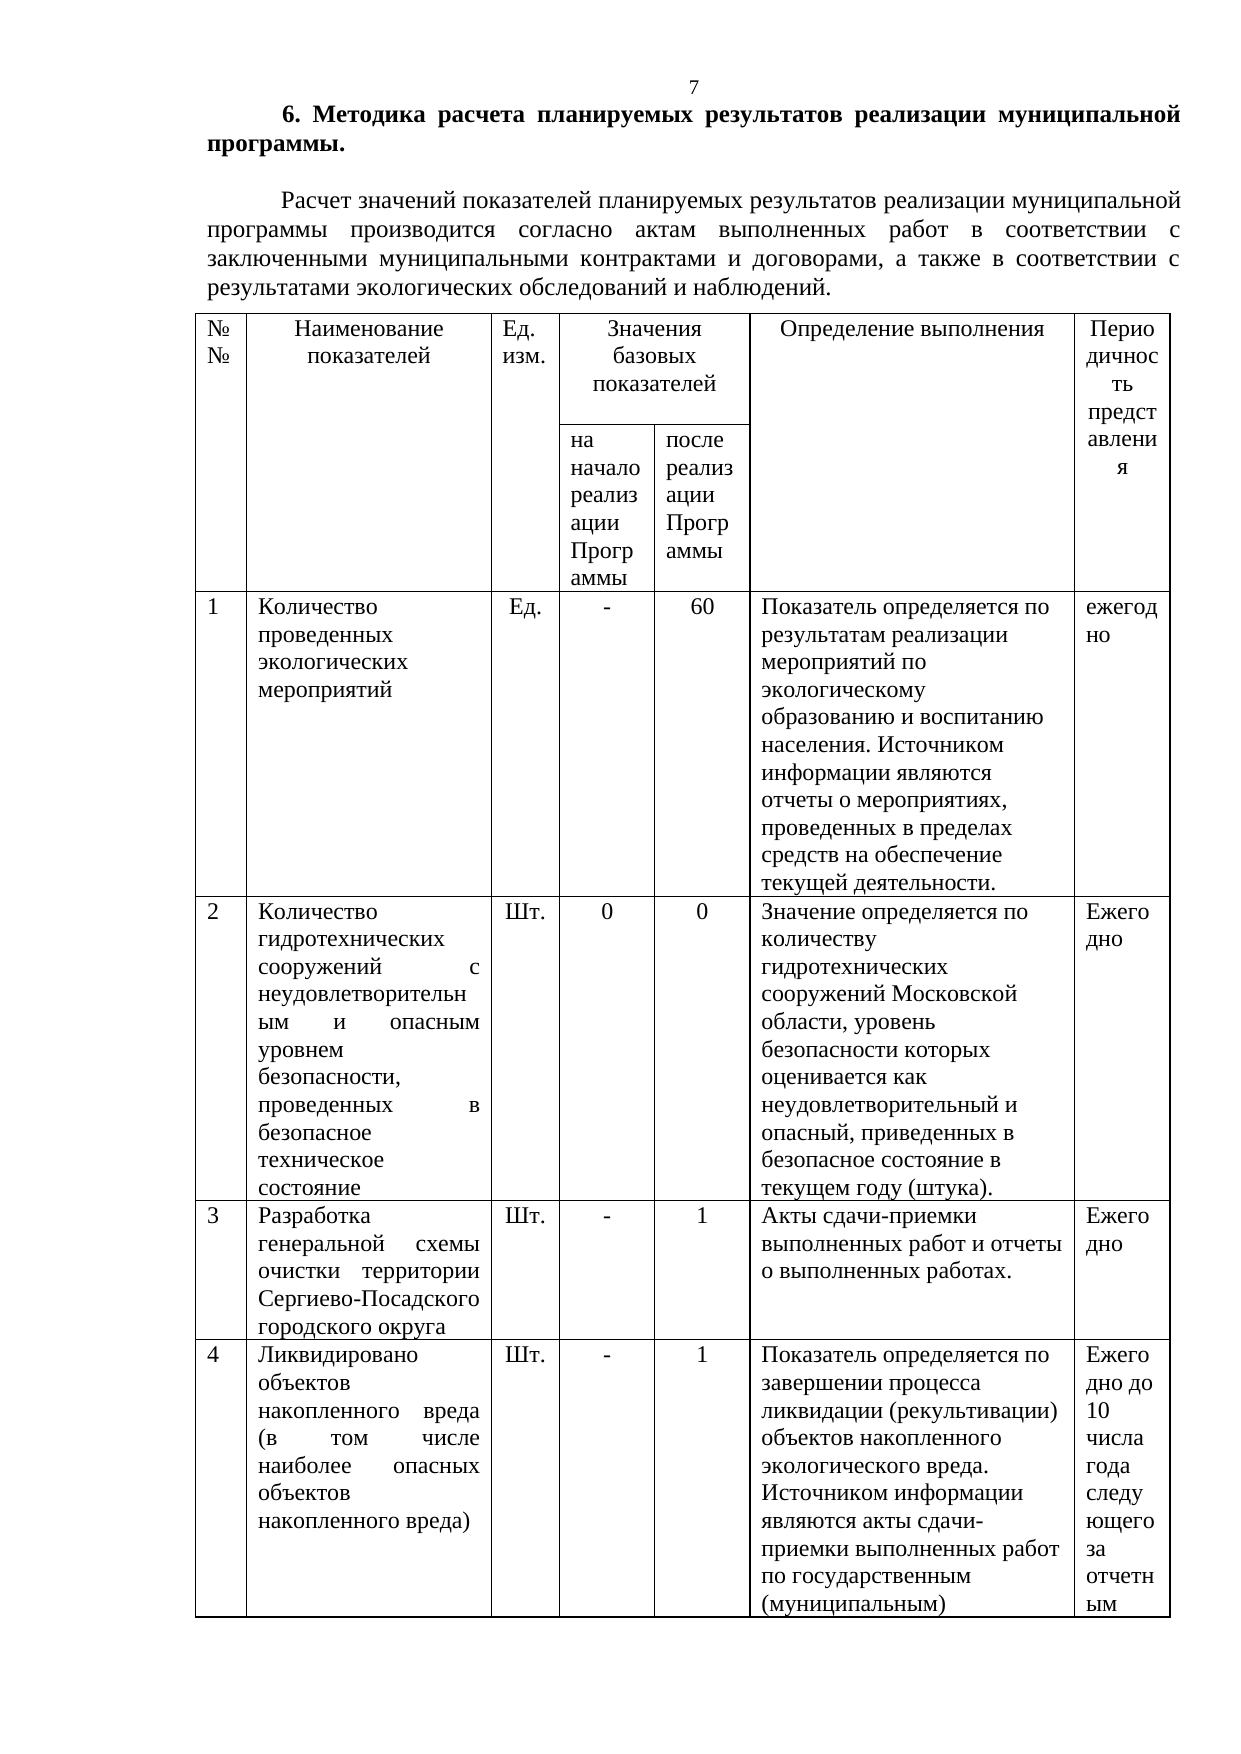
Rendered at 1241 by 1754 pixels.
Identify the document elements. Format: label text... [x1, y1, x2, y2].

table_cell Ежегодно [1075, 1201, 1169, 1339]
table_cell - [560, 1340, 654, 1616]
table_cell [1075, 1340, 1169, 1616]
table_header Ед. изм. [492, 314, 559, 591]
table_cell 4 [196, 1340, 246, 1616]
text 6. Методика расчета планируемых результатов реализации муниципальной программы. [207, 99, 1181, 157]
table_header Значения базовых показателей [560, 314, 749, 424]
table_cell ежегодно [1075, 592, 1169, 896]
table_cell 3 [196, 1201, 246, 1339]
table_cell Акты сдачи-приемки выполненных работ и отчеты о выполненных работах. [751, 1201, 1074, 1339]
table_cell 1 [655, 1340, 749, 1616]
table_cell Значение определяется по количеству гидротехнических сооружений Московской области, уровень безопасности которых оценивается как неудовлетворительный и опасный, приведенных в безопасное состояние в текущем году (штука). [751, 897, 1074, 1200]
text Расчет значений показателей планируемых результатов реализации муниципальной программы производится согласно актам выполненных работ в соответствии с заключенными муниципальными контрактами и договорами, а также в соответствии с результатами экологических обследований и наблюдений. [207, 185, 1181, 300]
table_cell 1 [655, 1201, 749, 1339]
table_cell Шт. [492, 1340, 559, 1616]
table_cell Шт. [492, 1201, 559, 1339]
table_cell - [560, 592, 654, 896]
table_cell Разработка генеральной схемы очистки территории Сергиево-Посадского городского округа [247, 1201, 491, 1339]
table_cell 0 [655, 897, 749, 1200]
table_cell на начало реализации Программы [560, 425, 654, 591]
table_cell Показатель определяется по результатам реализации мероприятий по экологическому образованию и воспитанию населения. Источником информации являются отчеты о мероприятиях, проведенных в пределах средств на обеспечение текущей деятельности. [751, 592, 1074, 896]
table_cell Ед. [492, 592, 559, 896]
table_cell Количество гидротехнических сооружений с неудовлетворительным и опасным уровнем безопасности, проведенных в безопасное техническое состояние [247, 897, 491, 1200]
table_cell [247, 1340, 491, 1616]
table_cell 2 [196, 897, 246, 1200]
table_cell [751, 1340, 1074, 1616]
table_header №№ [196, 314, 246, 591]
table_cell Количество проведенных экологических мероприятий [247, 592, 491, 896]
table_header Периодичность представления [1075, 314, 1169, 591]
table_cell Шт. [492, 897, 559, 1200]
table_cell Ежегодно [1075, 897, 1169, 1200]
table_header Определение выполнения [751, 314, 1074, 591]
table_cell - [560, 1201, 654, 1339]
table_cell 1 [196, 592, 246, 896]
table_header Наименование показателей [247, 314, 491, 591]
table_cell 0 [560, 897, 654, 1200]
table_cell 60 [655, 592, 749, 896]
table_cell после реализации Программы [655, 425, 749, 591]
